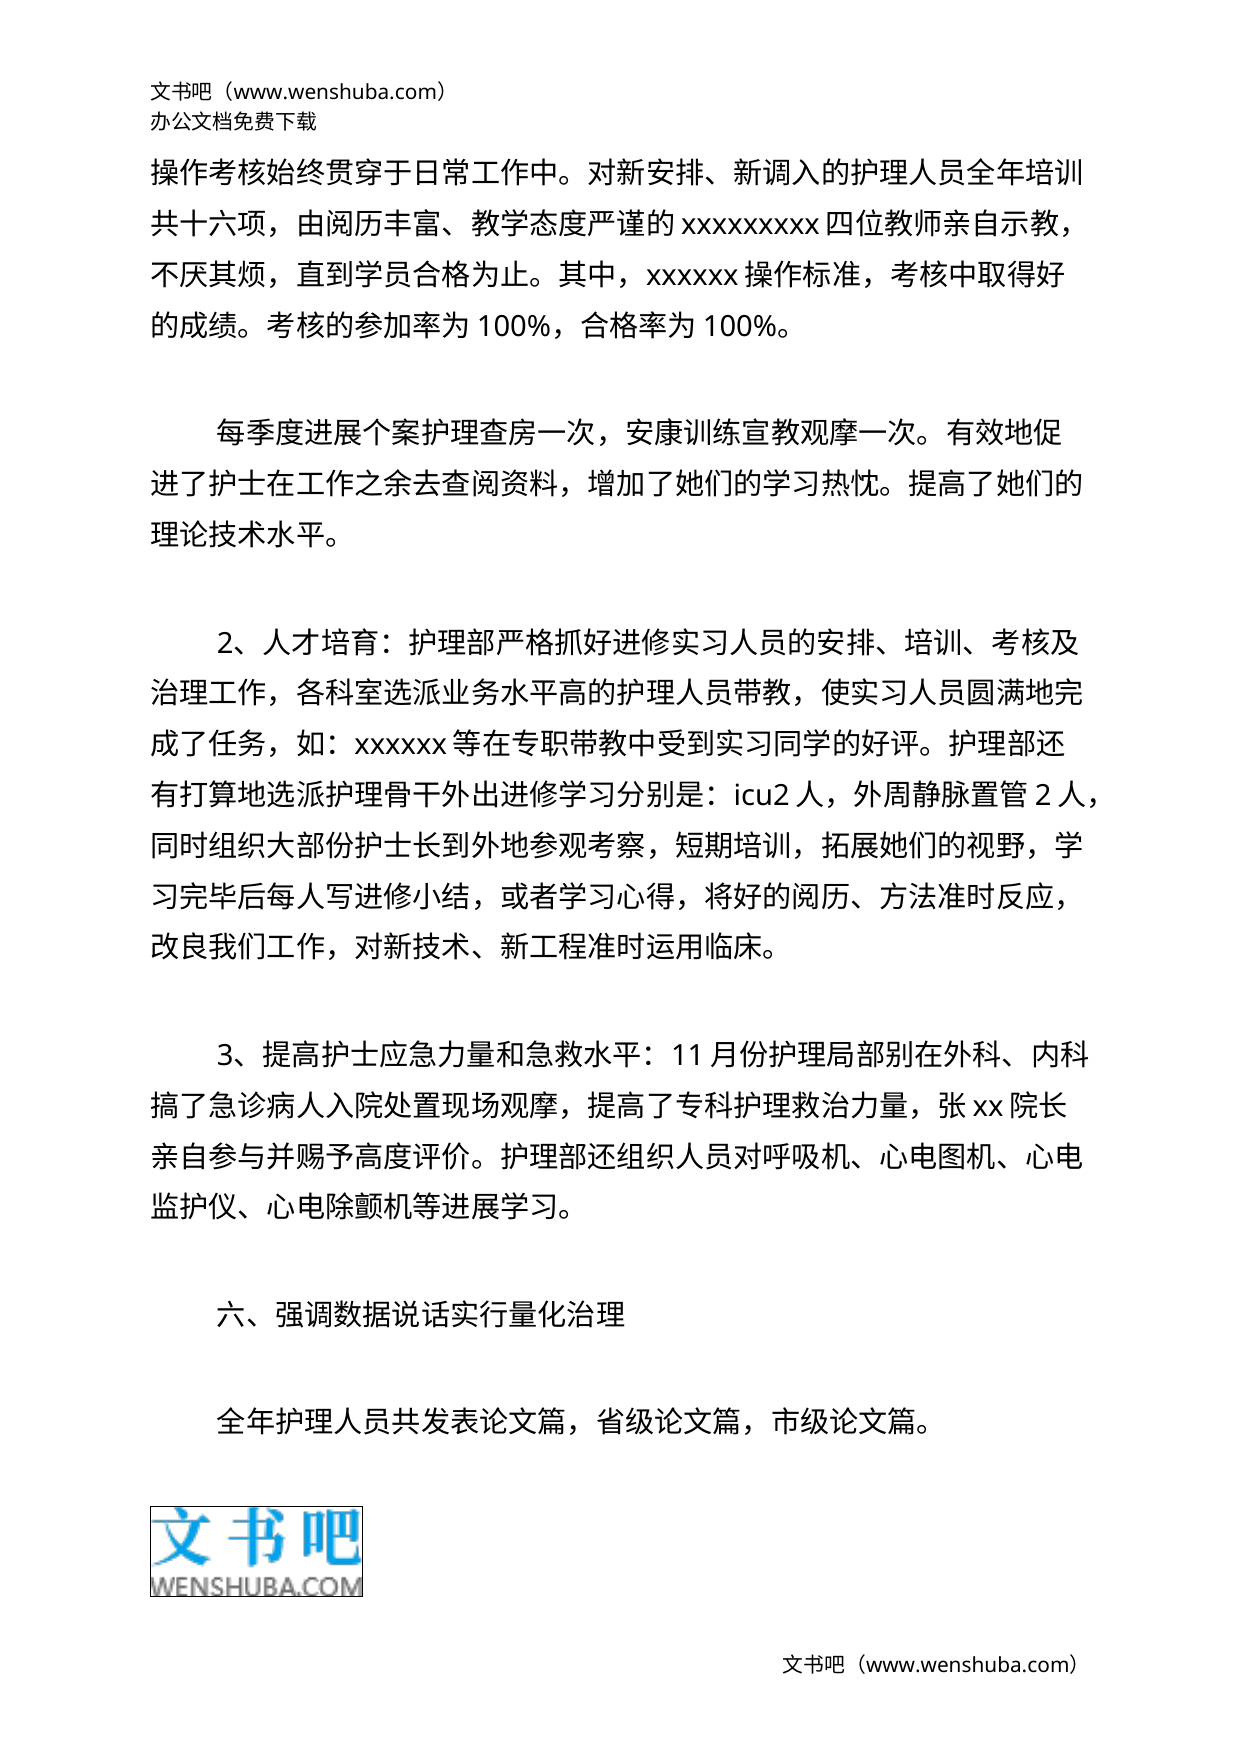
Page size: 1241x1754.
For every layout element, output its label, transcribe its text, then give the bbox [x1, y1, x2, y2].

picture [151, 1507, 362, 1596]
text 2、人才培育：护理部严格抓好进修实习人员的安排、培训、考核及治理工作，各科室选派业务水平高的护理人员带教，使实习人员圆满地完成了任务，如：xxxxxx等在专职带教中受到实习同学的好评。护理部还有打算地选派护理骨干外出进修学习分别是：icu2人，外周静脉置管2人，同时组织大部份护士长到外地参观考察，短期培训，拓展她们的视野，学习完毕后每人写进修小结，或者学习心得，将好的阅历、方法准时反应，改良我们工作，对新技术、新工程准时运用临床。 [150, 619, 1090, 966]
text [150, 150, 1090, 345]
text 3、提高护士应急力量和急救水平：11月份护理局部别在外科、内科搞了急诊病人入院处置现场观摩，提高了专科护理救治力量，张xx院长亲自参与并赐予高度评价。护理部还组织人员对呼吸机、心电图机、心电监护仪、心电除颤机等进展学习。 [150, 1031, 1090, 1226]
text 全年护理人员共发表论文篇，省级论文篇，市级论文篇。 [150, 1399, 1090, 1441]
text 每季度进展个案护理查房一次，安康训练宣教观摩一次。有效地促进了护士在工作之余去查阅资料，增加了她们的学习热忱。提高了她们的理论技术水平。 [150, 410, 1090, 554]
text 六、强调数据说话实行量化治理 [150, 1291, 1090, 1334]
